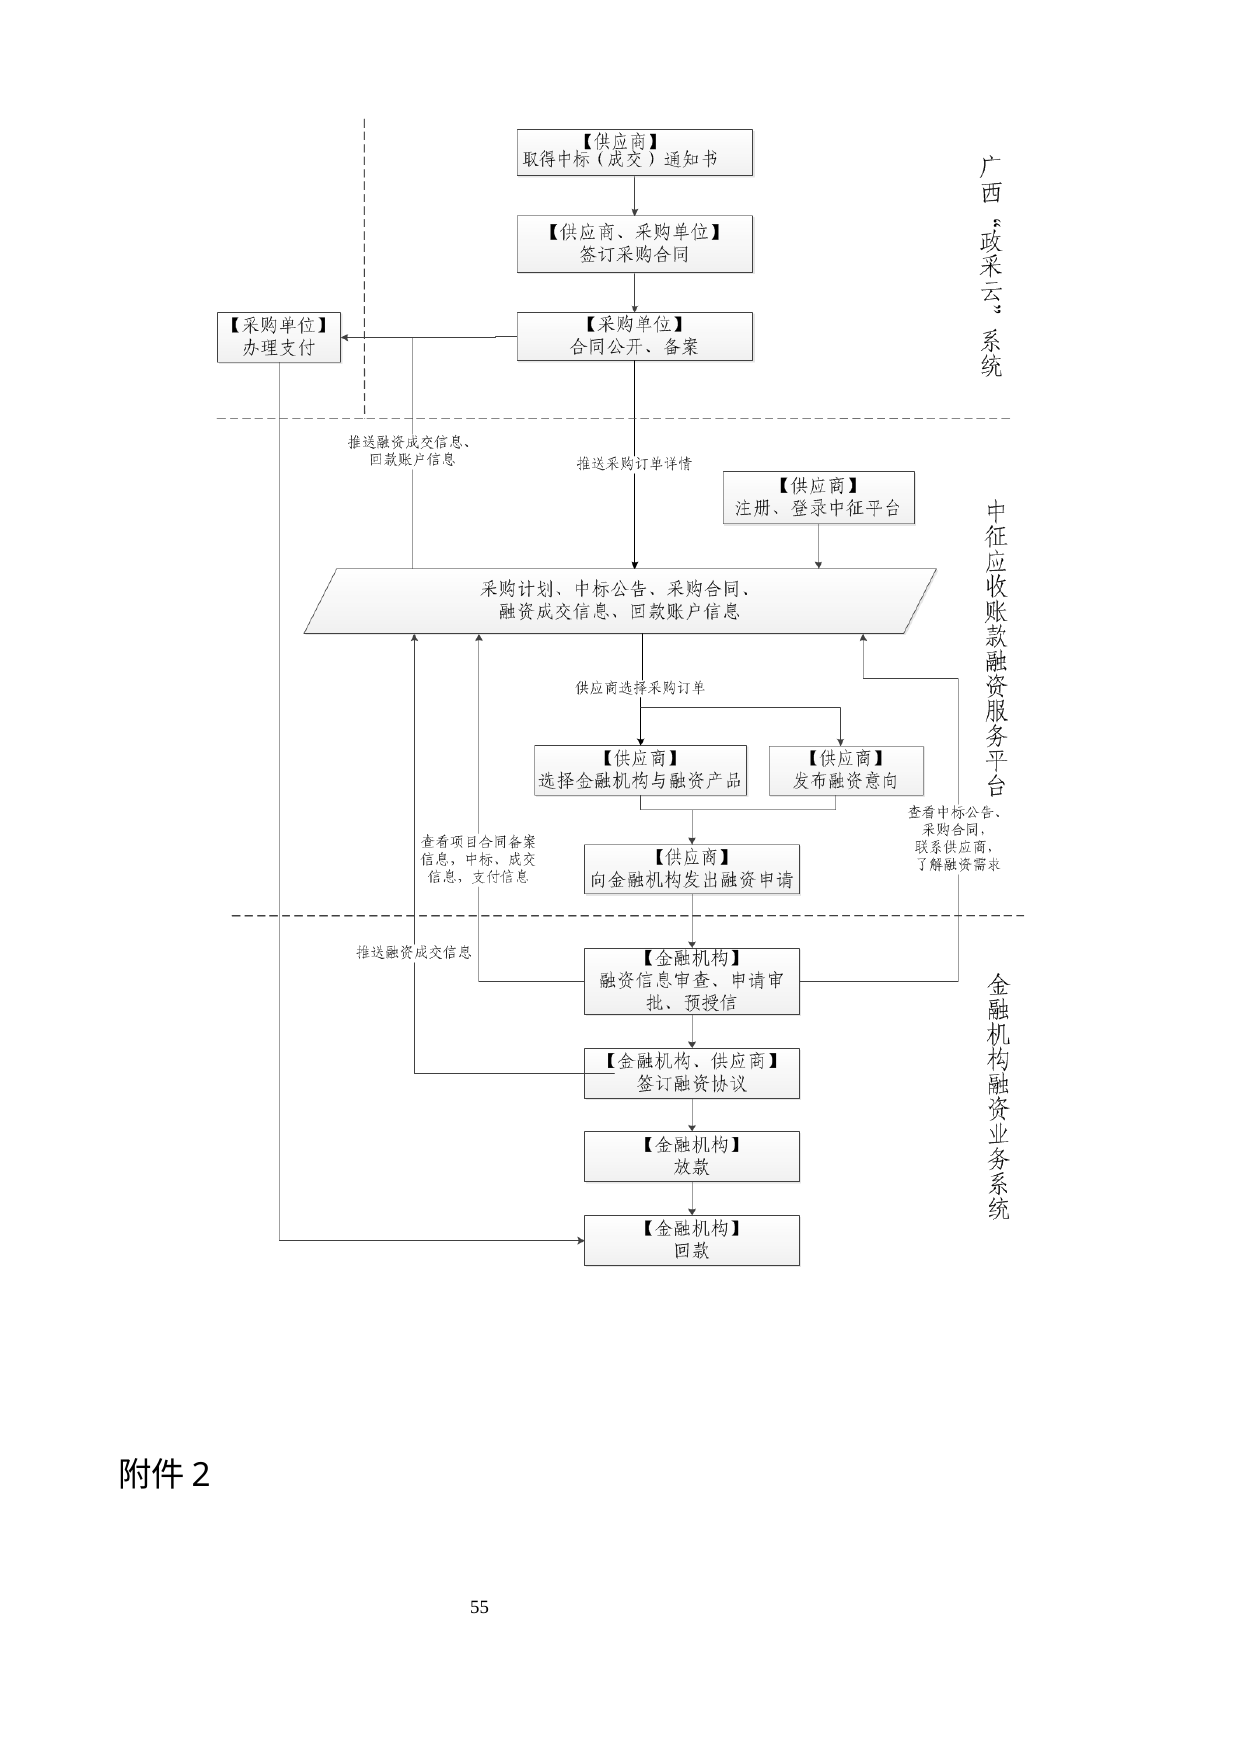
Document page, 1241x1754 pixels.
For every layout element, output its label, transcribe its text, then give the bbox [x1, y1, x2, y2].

picture [216, 118, 1025, 1267]
text 附件2 [118, 1426, 1122, 1501]
